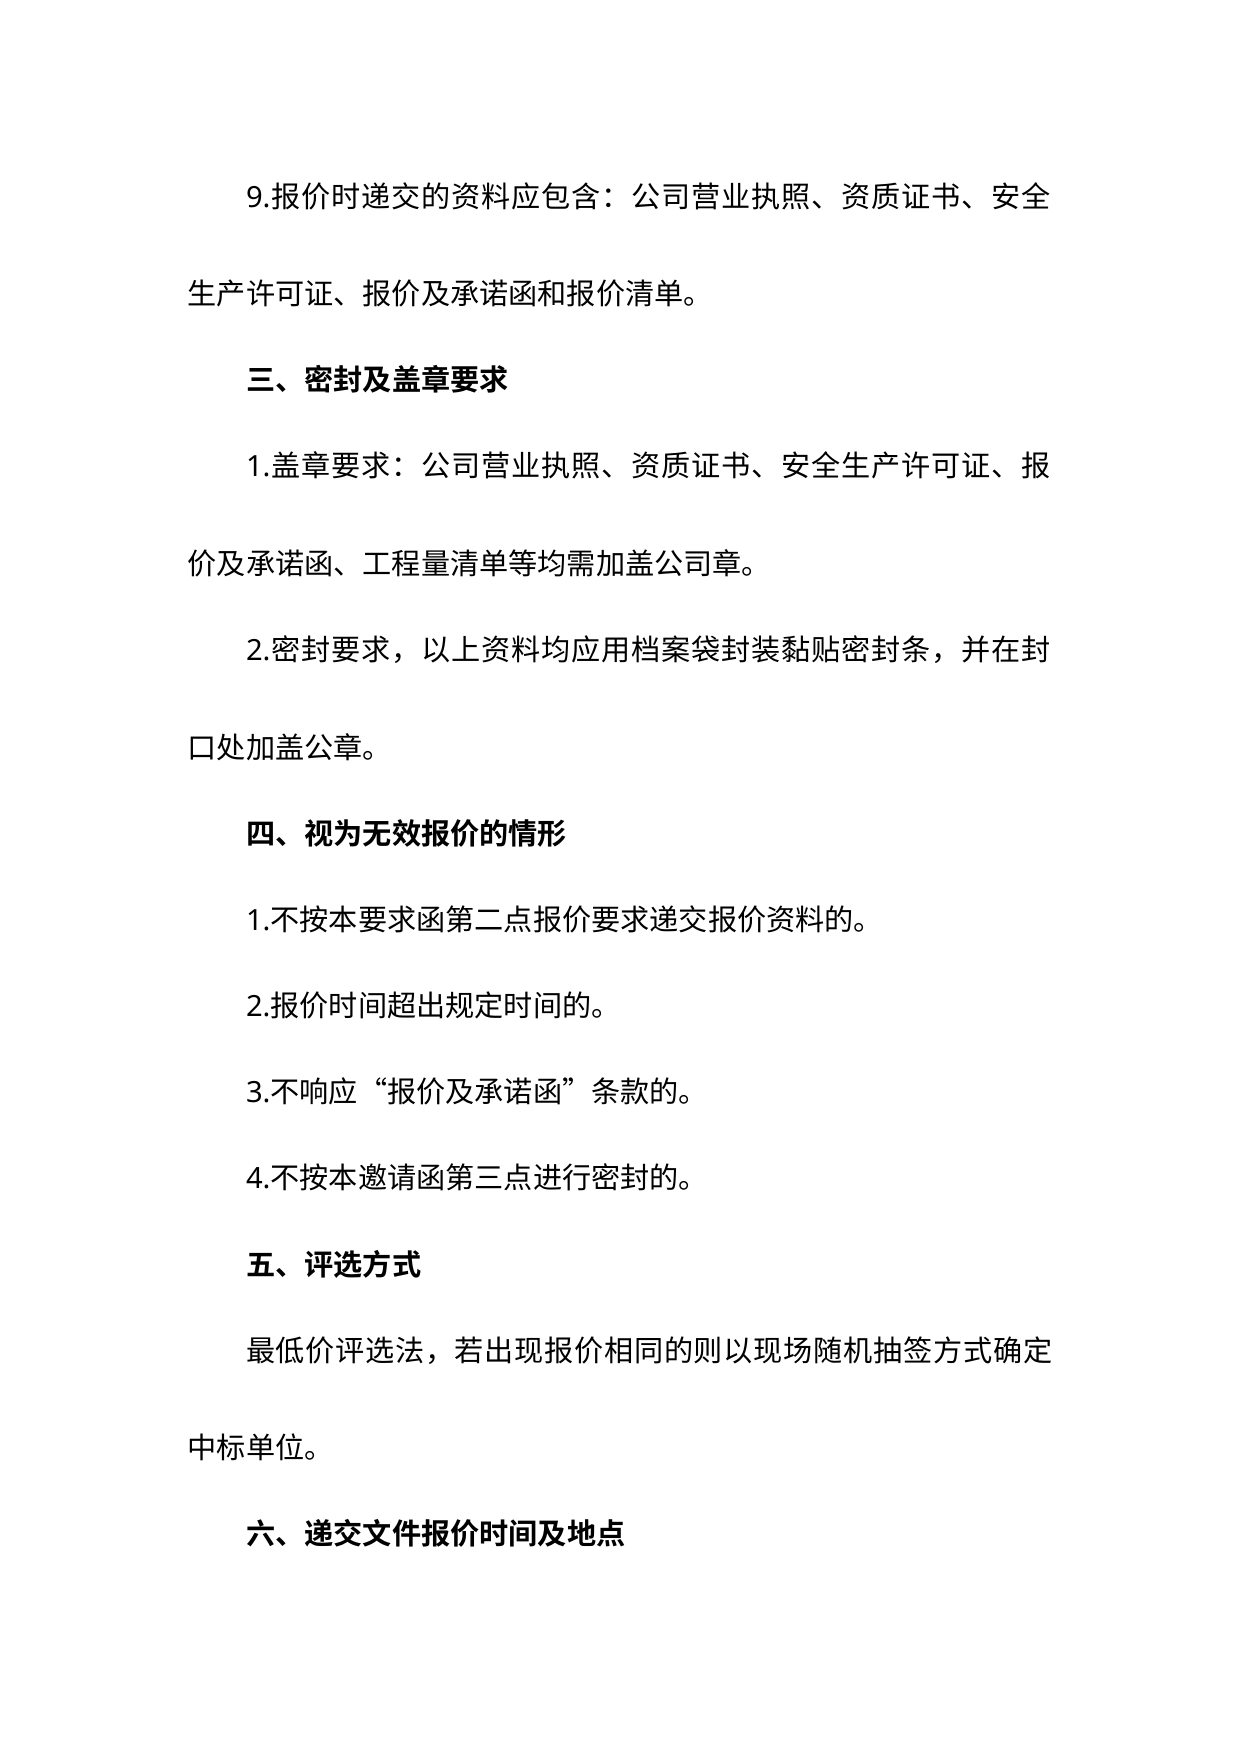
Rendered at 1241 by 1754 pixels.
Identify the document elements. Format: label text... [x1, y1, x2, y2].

text 最低价评选法，若出现报价相同的则以现场随机抽签方式确定中标单位。 [187, 1316, 1053, 1478]
text 1.不按本要求函第二点报价要求递交报价资料的。 [187, 885, 1053, 950]
text 2.密封要求，以上资料均应用档案袋封装黏贴密封条，并在封口处加盖公章。 [187, 615, 1053, 778]
text 4.不按本邀请函第三点进行密封的。 [187, 1144, 1053, 1209]
list 三、密封及盖章要求 [187, 346, 1053, 411]
text 1.盖章要求：公司营业执照、资质证书、安全生产许可证、报价及承诺函、工程量清单等均需加盖公司章。 [187, 432, 1053, 594]
text 五、评选方式 [187, 1230, 1053, 1295]
text 3.不响应“报价及承诺函”条款的。 [187, 1057, 1053, 1122]
list 四、视为无效报价的情形 [187, 799, 1053, 864]
text 六、递交文件报价时间及地点 [187, 1499, 1053, 1564]
text 9.报价时递交的资料应包含：公司营业执照、资质证书、安全生产许可证、报价及承诺函和报价清单。 [187, 162, 1053, 324]
text 2.报价时间超出规定时间的。 [187, 971, 1053, 1036]
